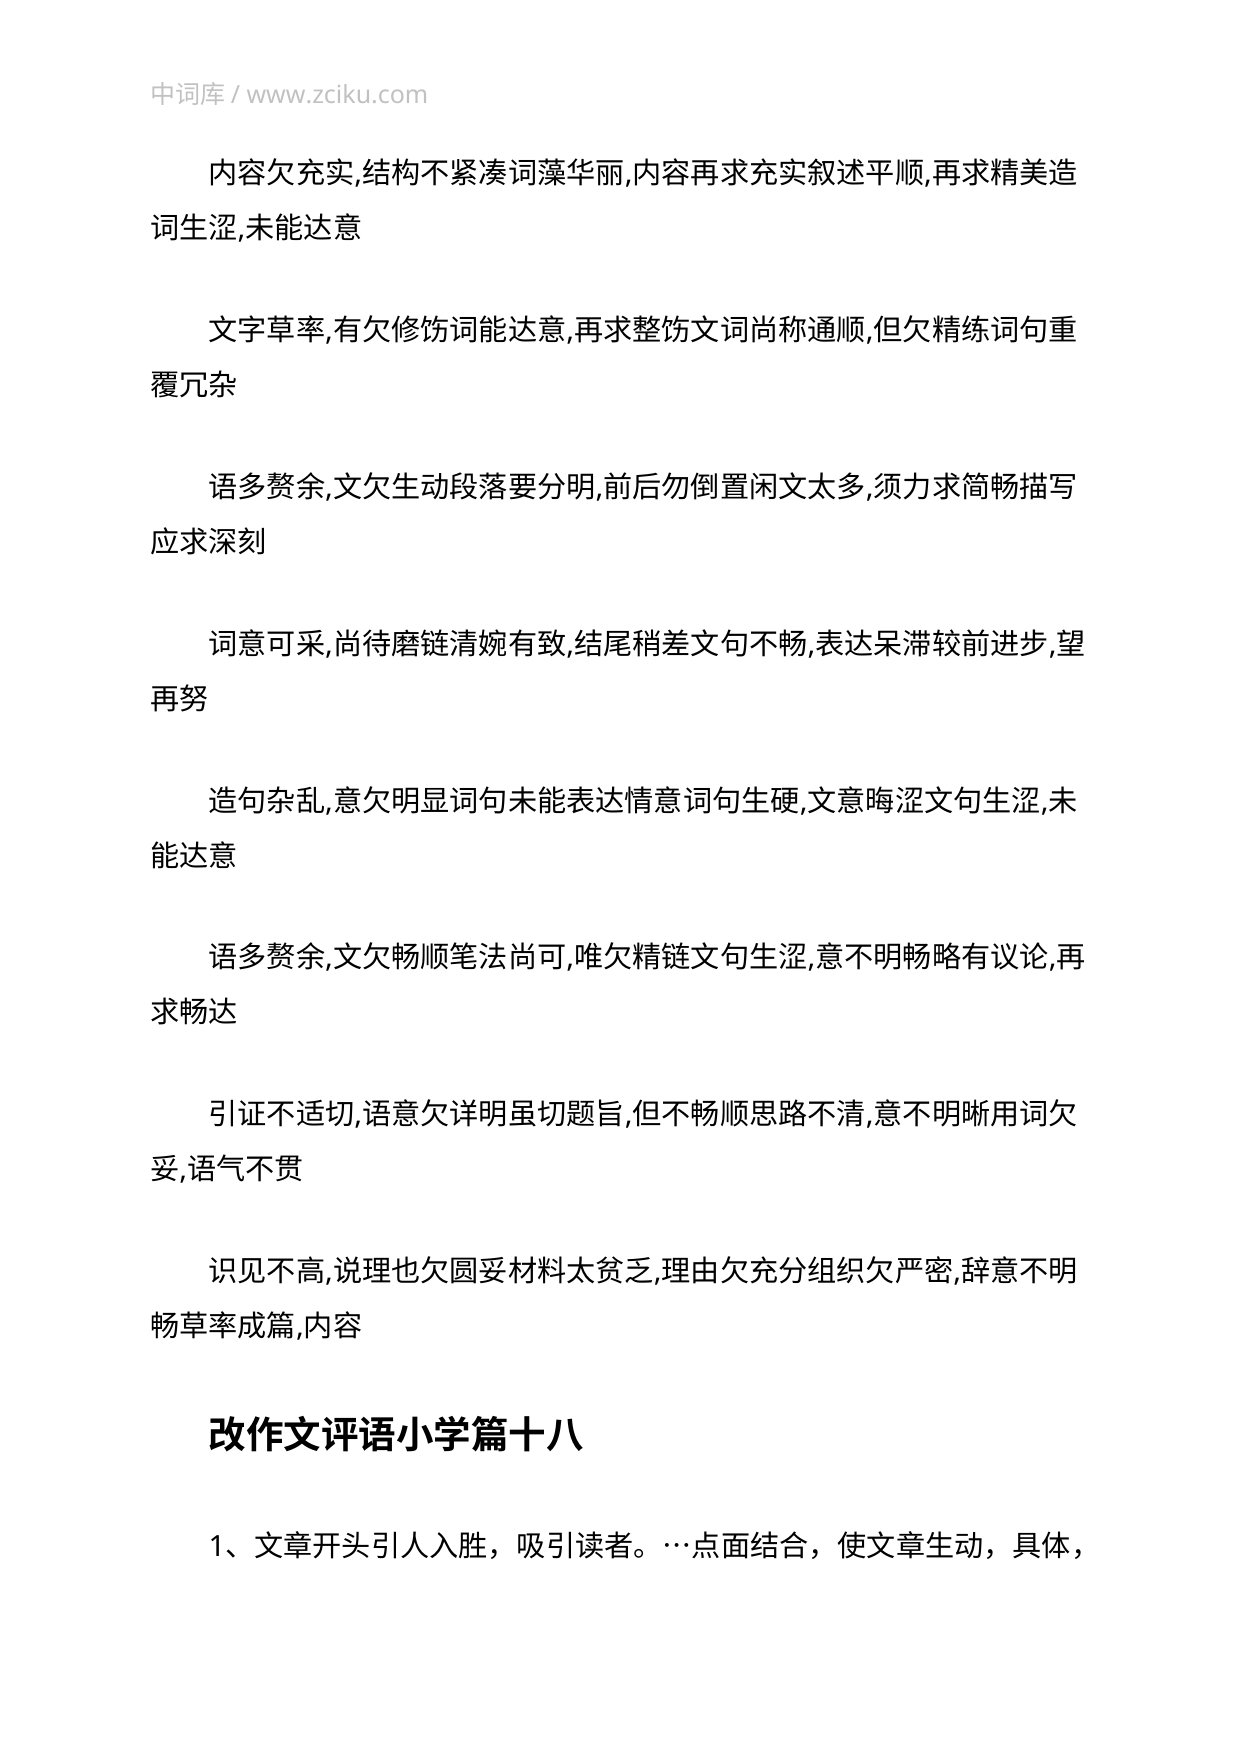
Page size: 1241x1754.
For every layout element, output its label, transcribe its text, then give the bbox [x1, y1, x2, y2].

text 改作文评语小学篇十八 [150, 1405, 1090, 1459]
text 文字草率,有欠修饬词能达意,再求整饬文词尚称通顺,但欠精练词句重覆冗杂 [150, 307, 1090, 404]
text 内容欠充实,结构不紧凑词藻华丽,内容再求充实叙述平顺,再求精美造词生涩,未能达意 [150, 150, 1090, 247]
text 语多赘余,文欠畅顺笔法尚可,唯欠精链文句生涩,意不明畅略有议论,再求畅达 [150, 934, 1090, 1031]
text 词意可采,尚待磨链清婉有致,结尾稍差文句不畅,表达呆滞较前进步,望再努 [150, 621, 1090, 718]
text 识见不高,说理也欠圆妥材料太贫乏,理由欠充分组织欠严密,辞意不明畅草率成篇,内容 [150, 1248, 1090, 1345]
text 引证不适切,语意欠详明虽切题旨,但不畅顺思路不清,意不明晰用词欠妥,语气不贯 [150, 1091, 1090, 1188]
text 造句杂乱,意欠明显词句未能表达情意词句生硬,文意晦涩文句生涩,未能达意 [150, 777, 1090, 874]
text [150, 1522, 1090, 1564]
text 语多赘余,文欠生动段落要分明,前后勿倒置闲文太多,须力求简畅描写应求深刻 [150, 464, 1090, 561]
